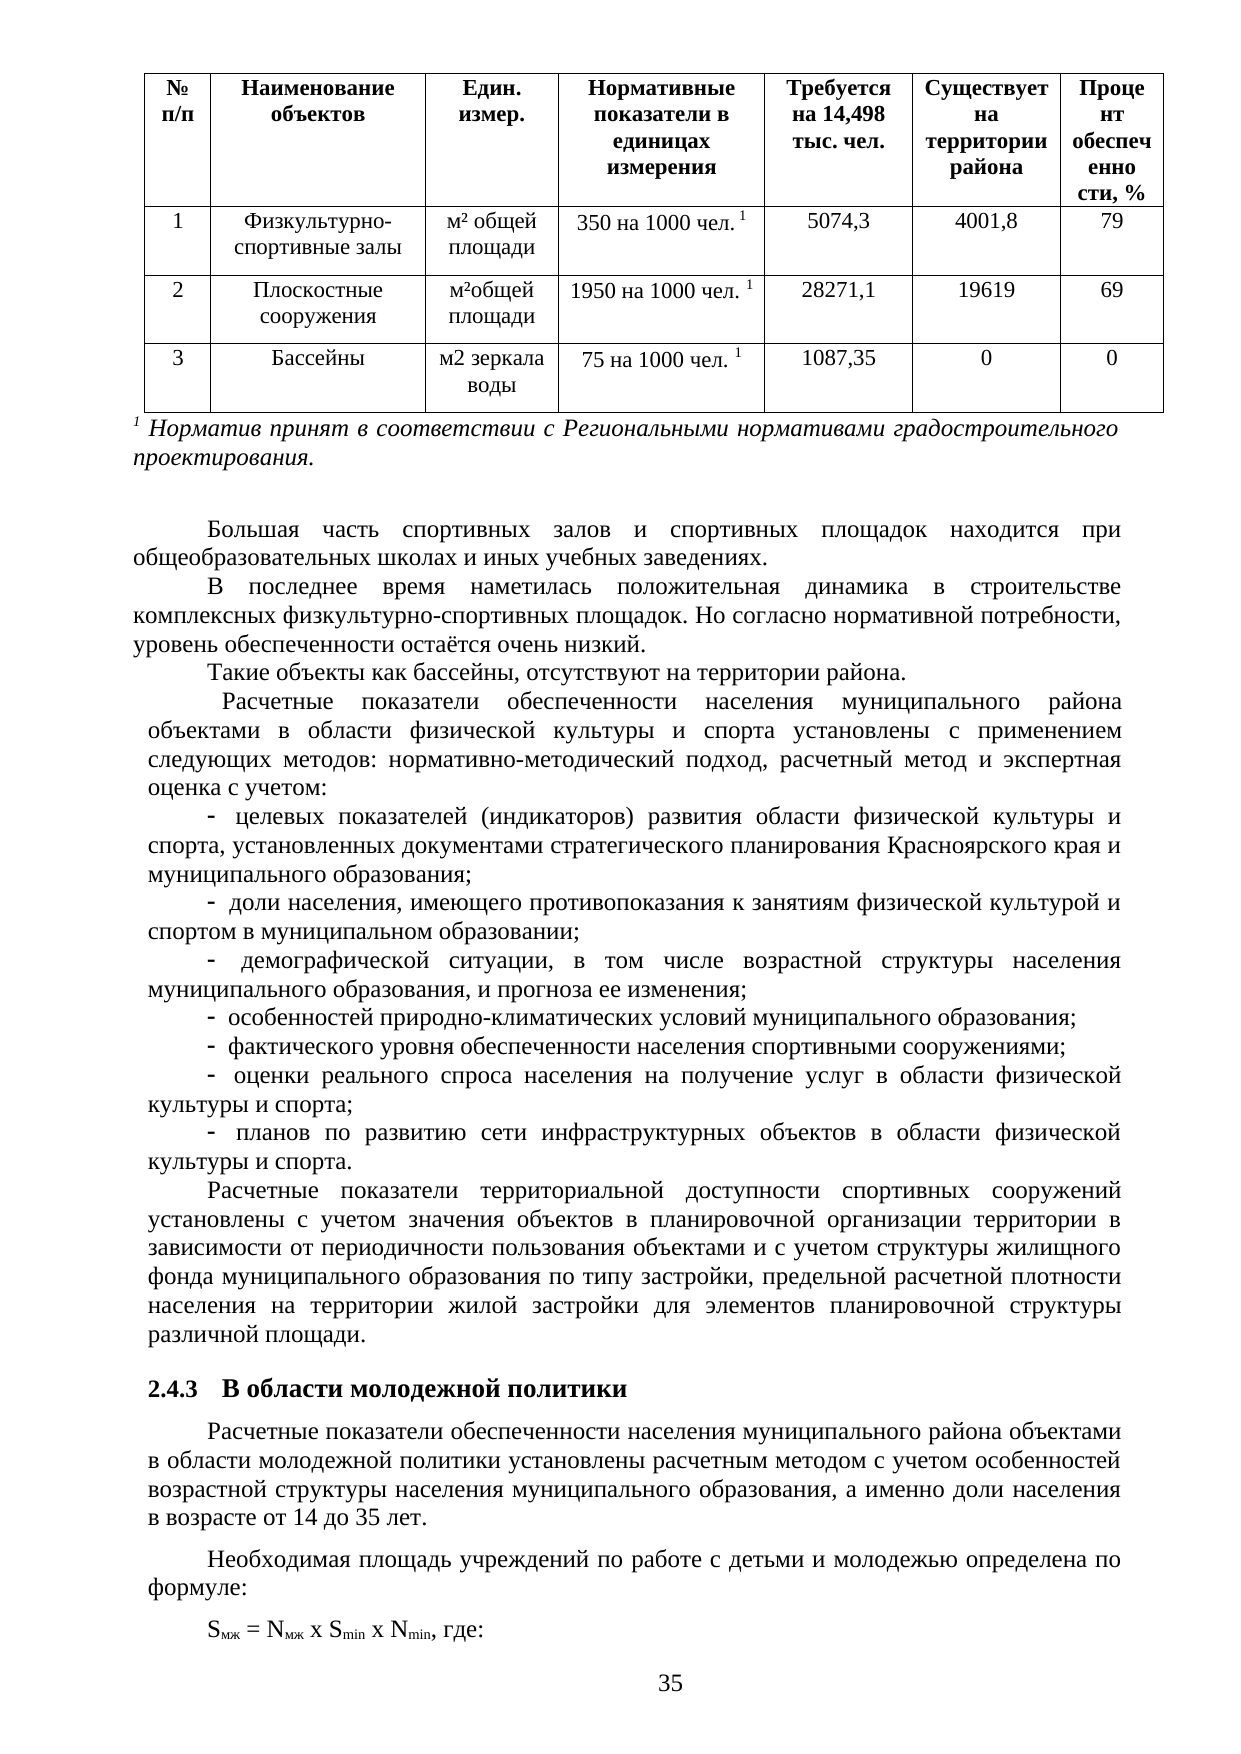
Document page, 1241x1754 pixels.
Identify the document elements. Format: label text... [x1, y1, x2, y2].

text 1 Норматив принят в соответствии с Региональными нормативами градостроительного проектирования. [133, 413, 1122, 471]
table_cell 5074,3 [765, 207, 912, 274]
table_cell 75 на 1000 чел. 1 [559, 344, 764, 412]
list оценки реального спроса населения на получение услуг в области физической культуры и спорта; [148, 1060, 1122, 1117]
table_header Требуется на 14,498 тыс. чел. [765, 74, 912, 206]
table_cell 1087,35 [765, 344, 912, 412]
table_cell 3 [145, 344, 210, 412]
list фактического уровня обеспеченности населения спортивными сооружениями; [148, 1031, 1122, 1060]
table_cell 19619 [913, 276, 1060, 343]
table_header Существует на территории района [913, 74, 1060, 206]
table_cell Физкультурно-спортивные залы [211, 207, 425, 274]
table_cell 69 [1061, 276, 1163, 343]
text Расчетные показатели территориальной доступности спортивных сооружений установлены с учетом значения объектов в планировочной организации территории в зависимости от периодичности пользования объектами и с учетом структуры жилищного фонда муниципального образования по типу застройки, предельной расчетной плотности населения на территории жилой застройки для элементов планировочной структуры различной площади. [148, 1175, 1122, 1347]
list Такие объекты как бассейны, отсутствуют на территории района. [133, 657, 1122, 686]
list целевых показателей (индикаторов) развития области физической культуры и спорта, установленных документами стратегического планирования Красноярского края и муниципального образования; [148, 801, 1122, 887]
list планов по развитию сети инфраструктурных объектов в области физической культуры и спорта. [148, 1117, 1122, 1175]
list демографической ситуации, в том числе возрастной структуры населения муниципального образования, и прогноза ее изменения; [148, 945, 1122, 1002]
subtitle В области молодежной политики [148, 1372, 1122, 1404]
text Sмж = Nмж х Smin x Nmin, где: [148, 1614, 1122, 1642]
table_header Един. измер. [426, 74, 558, 206]
list доли населения, имеющего противопоказания к занятиям физической культурой и спортом в муниципальном образовании; [148, 887, 1122, 945]
table_cell 79 [1061, 207, 1163, 274]
table_cell м2 зеркала воды [426, 344, 558, 412]
table_cell Плоскостные сооружения [211, 276, 425, 343]
text Необходимая площадь учреждений по работе с детьми и молодежью определена по формуле: [148, 1544, 1122, 1601]
table_cell 1950 на 1000 чел. 1 [559, 276, 764, 343]
list особенностей природно-климатических условий муниципального образования; [148, 1002, 1122, 1031]
table_header Проце нт обеспеченно сти, % [1061, 74, 1163, 206]
table_header № п/п [145, 74, 210, 206]
table_header Наименование объектов [211, 74, 425, 206]
text Расчетные показатели обеспеченности населения муниципального района объектами в области физической культуры и спорта установлены с применением следующих методов: нормативно-методический подход, расчетный метод и экспертная оценка с учетом: [148, 686, 1122, 801]
table_header Нормативные показатели в единицах измерения [559, 74, 764, 206]
table_cell м²общей площади [426, 276, 558, 343]
table_cell Бассейны [211, 344, 425, 412]
text Расчетные показатели обеспеченности населения муниципального района объектами в области молодежной политики установлены расчетным методом с учетом особенностей возрастной структуры населения муниципального образования, а именно доли населения в возрасте от 14 до 35 лет. [148, 1416, 1122, 1531]
table_cell 2 [145, 276, 210, 343]
list В последнее время наметилась положительная динамика в строительстве комплексных физкультурно-спортивных площадок. Но согласно нормативной потребности, уровень обеспеченности остаётся очень низкий. [133, 571, 1122, 657]
list Большая часть спортивных залов и спортивных площадок находится при общеобразовательных школах и иных учебных заведениях. [133, 514, 1122, 571]
table_cell 1 [145, 207, 210, 274]
table_cell 28271,1 [765, 276, 912, 343]
table_cell 350 на 1000 чел. 1 [559, 207, 764, 274]
table_cell м² общей площади [426, 207, 558, 274]
table_cell 0 [1061, 344, 1163, 412]
table_cell 4001,8 [913, 207, 1060, 274]
table_cell 0 [913, 344, 1060, 412]
